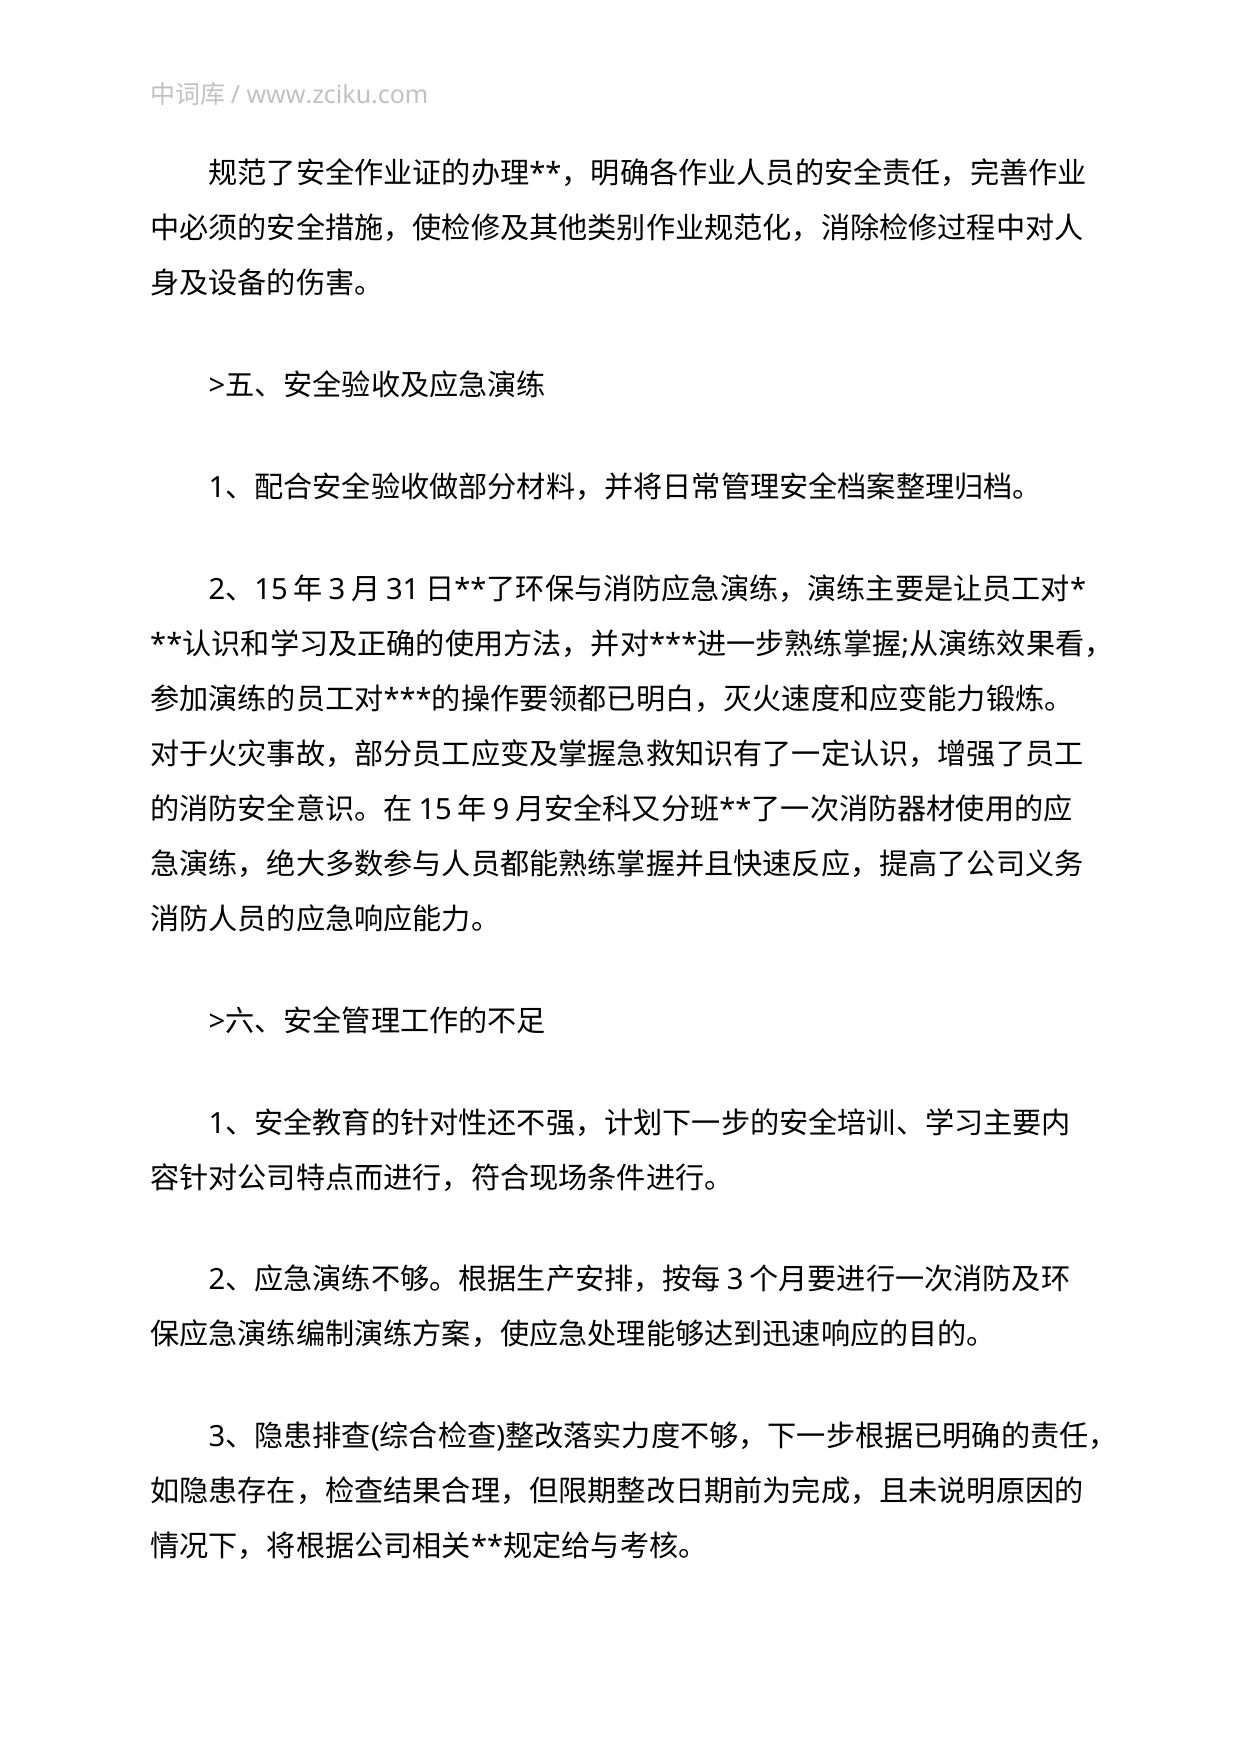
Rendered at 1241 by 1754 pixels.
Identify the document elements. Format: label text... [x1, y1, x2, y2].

text >六、安全管理工作的不足 [150, 997, 1090, 1039]
text 规范了安全作业证的办理**，明确各作业人员的安全责任，完善作业中必须的安全措施，使检修及其他类别作业规范化，消除检修过程中对人身及设备的伤害。 [150, 150, 1090, 302]
text 1、安全教育的针对性还不强，计划下一步的安全培训、学习主要内容针对公司特点而进行，符合现场条件进行。 [150, 1099, 1090, 1196]
text 3、隐患排查(综合检查)整改落实力度不够，下一步根据已明确的责任，如隐患存在，检查结果合理，但限期整改日期前为完成，且未说明原因的情况下，将根据公司相关**规定给与考核。 [150, 1413, 1090, 1565]
text 2、15年3月31日**了环保与消防应急演练，演练主要是让员工对***认识和学习及正确的使用方法，并对***进一步熟练掌握;从演练效果看，参加演练的员工对***的操作要领都已明白，灭火速度和应变能力锻炼。对于火灾事故，部分员工应变及掌握急救知识有了一定认识，增强了员工的消防安全意识。在15年9月安全科又分班**了一次消防器材使用的应急演练，绝大多数参与人员都能熟练掌握并且快速反应，提高了公司义务消防人员的应急响应能力。 [150, 566, 1090, 938]
text 2、应急演练不够。根据生产安排，按每3个月要进行一次消防及环保应急演练编制演练方案，使应急处理能够达到迅速响应的目的。 [150, 1256, 1090, 1353]
text >五、安全验收及应急演练 [150, 362, 1090, 404]
text 1、配合安全验收做部分材料，并将日常管理安全档案整理归档。 [150, 464, 1090, 506]
